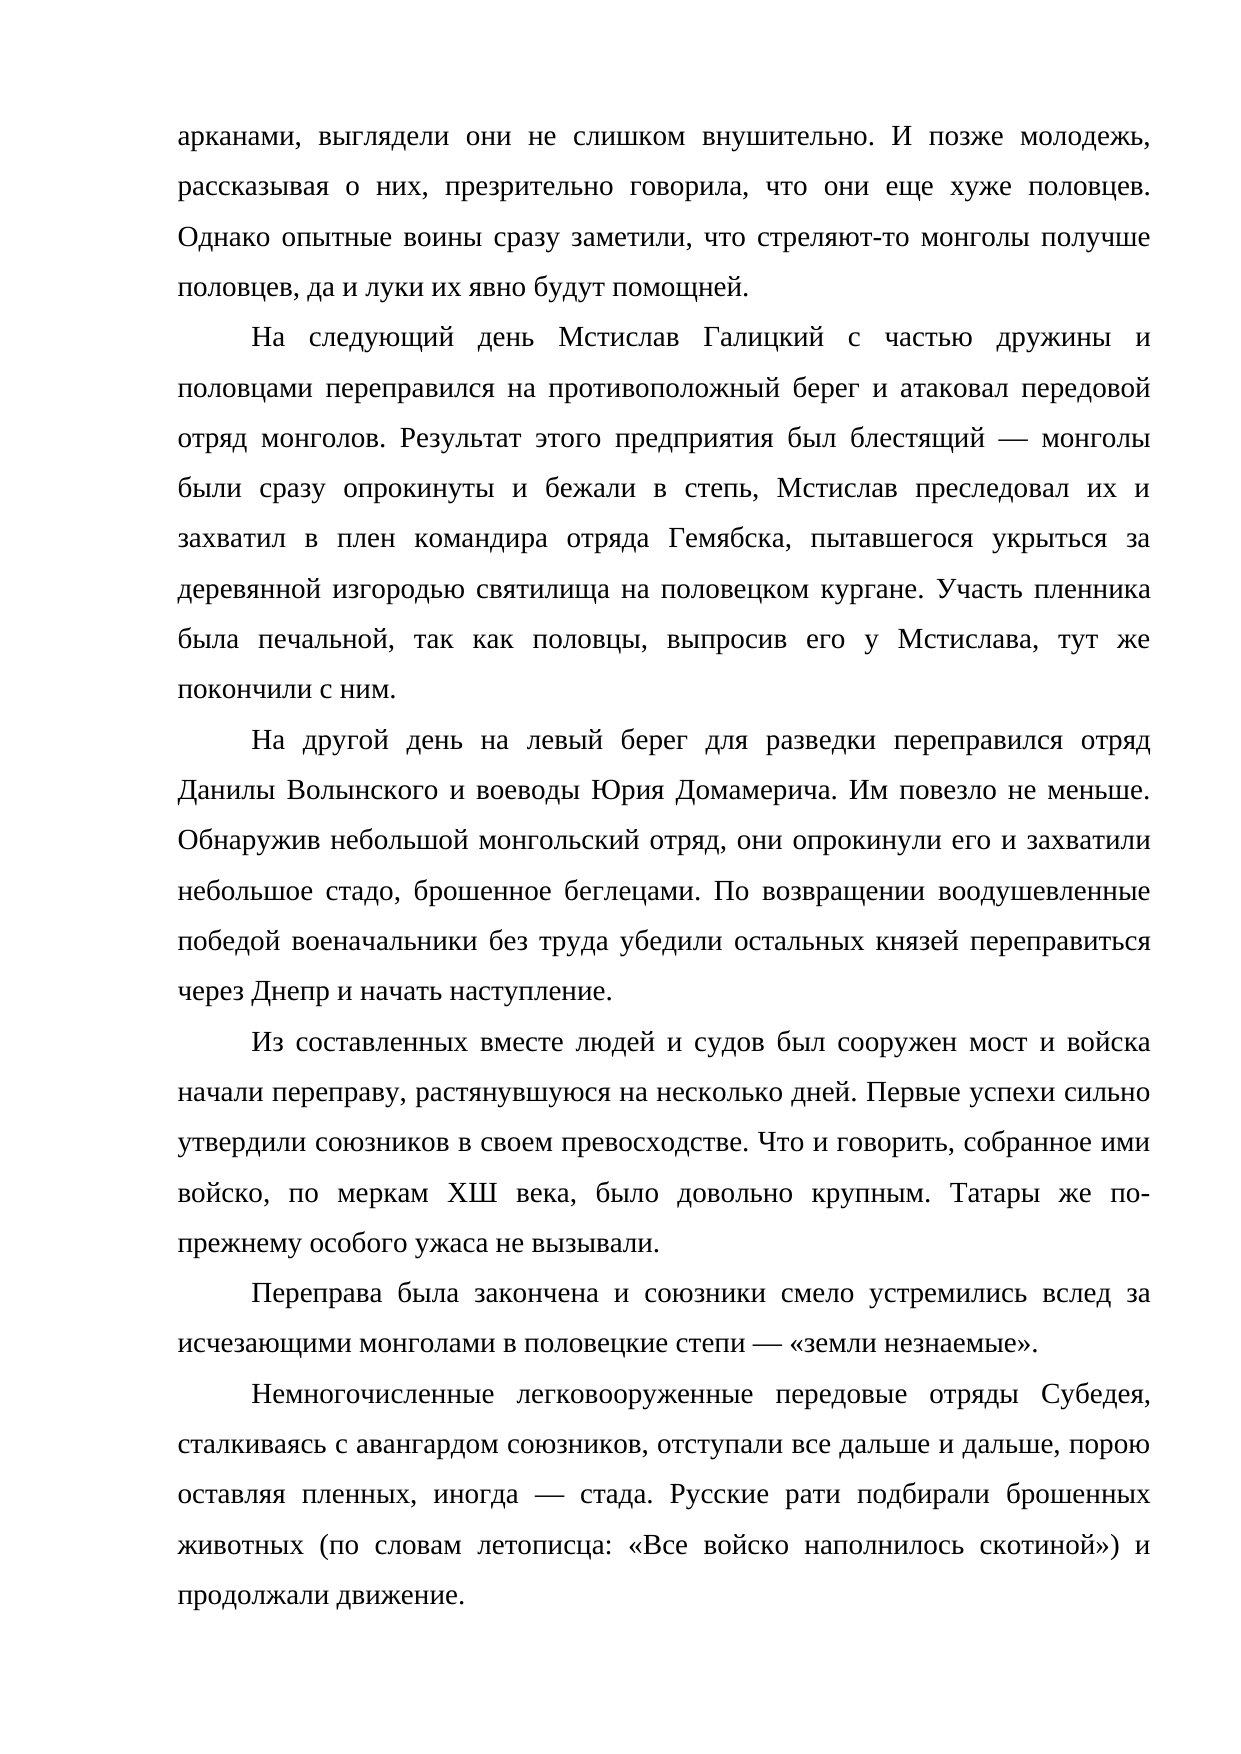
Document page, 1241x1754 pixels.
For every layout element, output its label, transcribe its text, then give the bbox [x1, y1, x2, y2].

text На другой день на левый берег для разведки переправился отряд Данилы Волынского и воеводы Юрия Домамерича. Им повезло не меньше. Обнаружив небольшой монгольский отряд, они опрокинули его и захватили небольшое стадо, брошенное беглецами. По возвращении воодушевленные победой военачальники без труда убедили остальных князей переправиться через Днепр и начать наступление. [177, 722, 1152, 1007]
text Переправа была закончена и союзники смело устремились вслед за исчезающими монголами в половецкие степи — «земли незнаемые». [177, 1275, 1152, 1359]
text Из составленных вместе людей и судов был сооружен мост и войска начали переправу, растянувшуюся на несколько дней. Первые успехи сильно утвердили союзников в своем превосходстве. Что и говорить, собранное ими войско, по меркам ХШ века, было довольно крупным. Татары же по-прежнему особого ужаса не вызывали. [177, 1024, 1152, 1258]
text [177, 118, 1152, 303]
text Немногочисленные легковооруженные передовые отряды Субедея, сталкиваясь с авангардом союзников, отступали все дальше и дальше, порою оставляя пленных, иногда — стада. Русские рати подбирали брошенных животных (по словам летописца: «Все войско наполнилось скотиной») и продолжали движение. [177, 1376, 1152, 1611]
text На следующий день Мстислав Галицкий с частью дружины и половцами переправился на противоположный берег и атаковал передовой отряд монголов. Результат этого предприятия был блестящий — монголы были сразу опрокинуты и бежали в степь, Мстислав преследовал их и захватил в плен командира отряда Гемябска, пытавшегося укрыться за деревянной изгородью святилища на половецком кургане. Участь пленника была печальной, так как половцы, выпросив его у Мстислава, тут же покончили с ним. [177, 319, 1152, 705]
